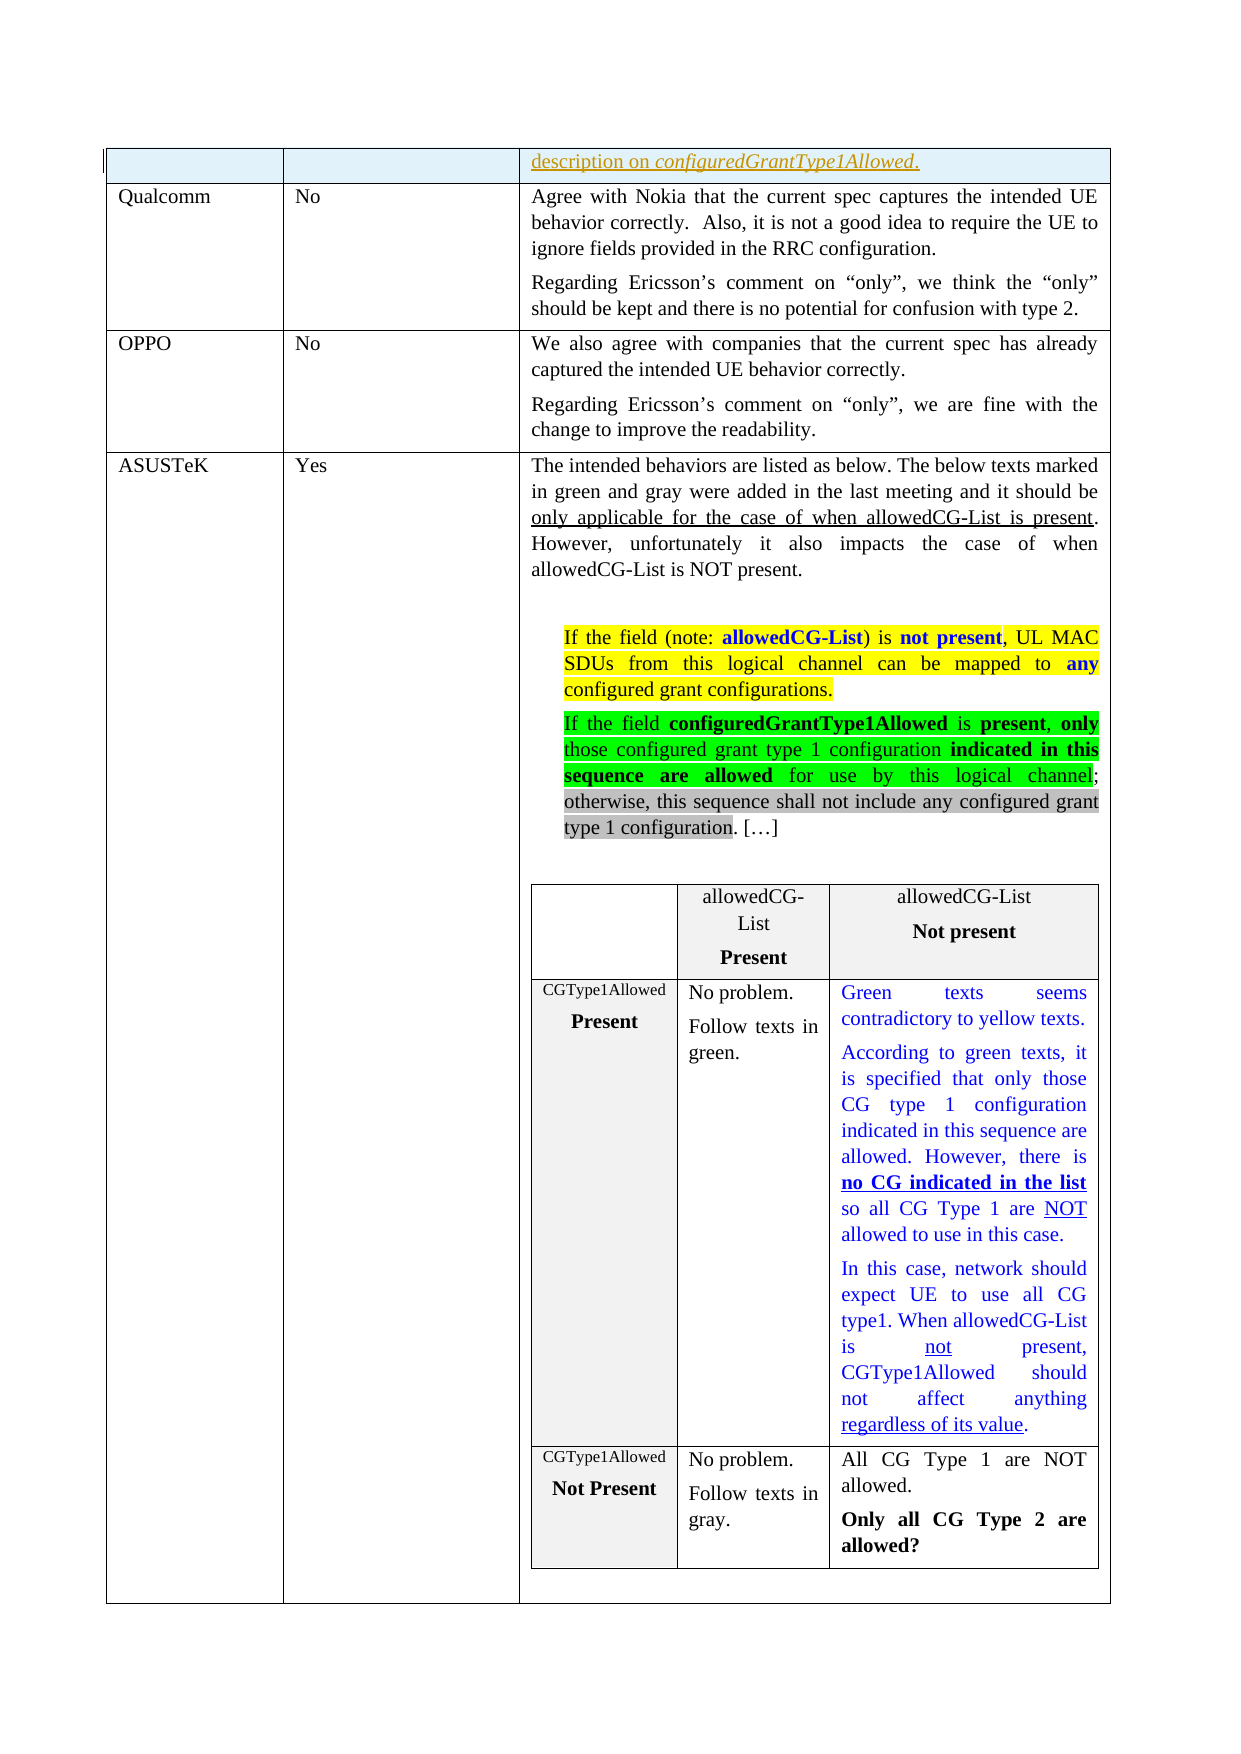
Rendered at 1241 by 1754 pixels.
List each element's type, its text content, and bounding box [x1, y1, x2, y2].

table_cell Qualcomm [107, 184, 283, 330]
table_cell Yes [284, 453, 519, 1603]
table_cell No [284, 331, 519, 452]
table_cell Agree with Nokia that the current spec captures the intended UE behavior correctly. Also, it is not a good idea to require the UE to ignore fields provided in the RRC configuration. Regarding Ericsson’s comment on “only”, we think the “only” should be kept and there is no potential for confusion with type 2. [520, 184, 1110, 330]
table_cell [520, 453, 1110, 1603]
table_cell No [284, 184, 519, 330]
table_cell ASUSTeK [107, 453, 283, 1603]
table_cell We also agree with companies that the current spec has already captured the intended UE behavior correctly. Regarding Ericsson’s comment on “only”, we are fine with the change to improve the readability. [520, 331, 1110, 452]
table_cell OPPO [107, 331, 283, 452]
